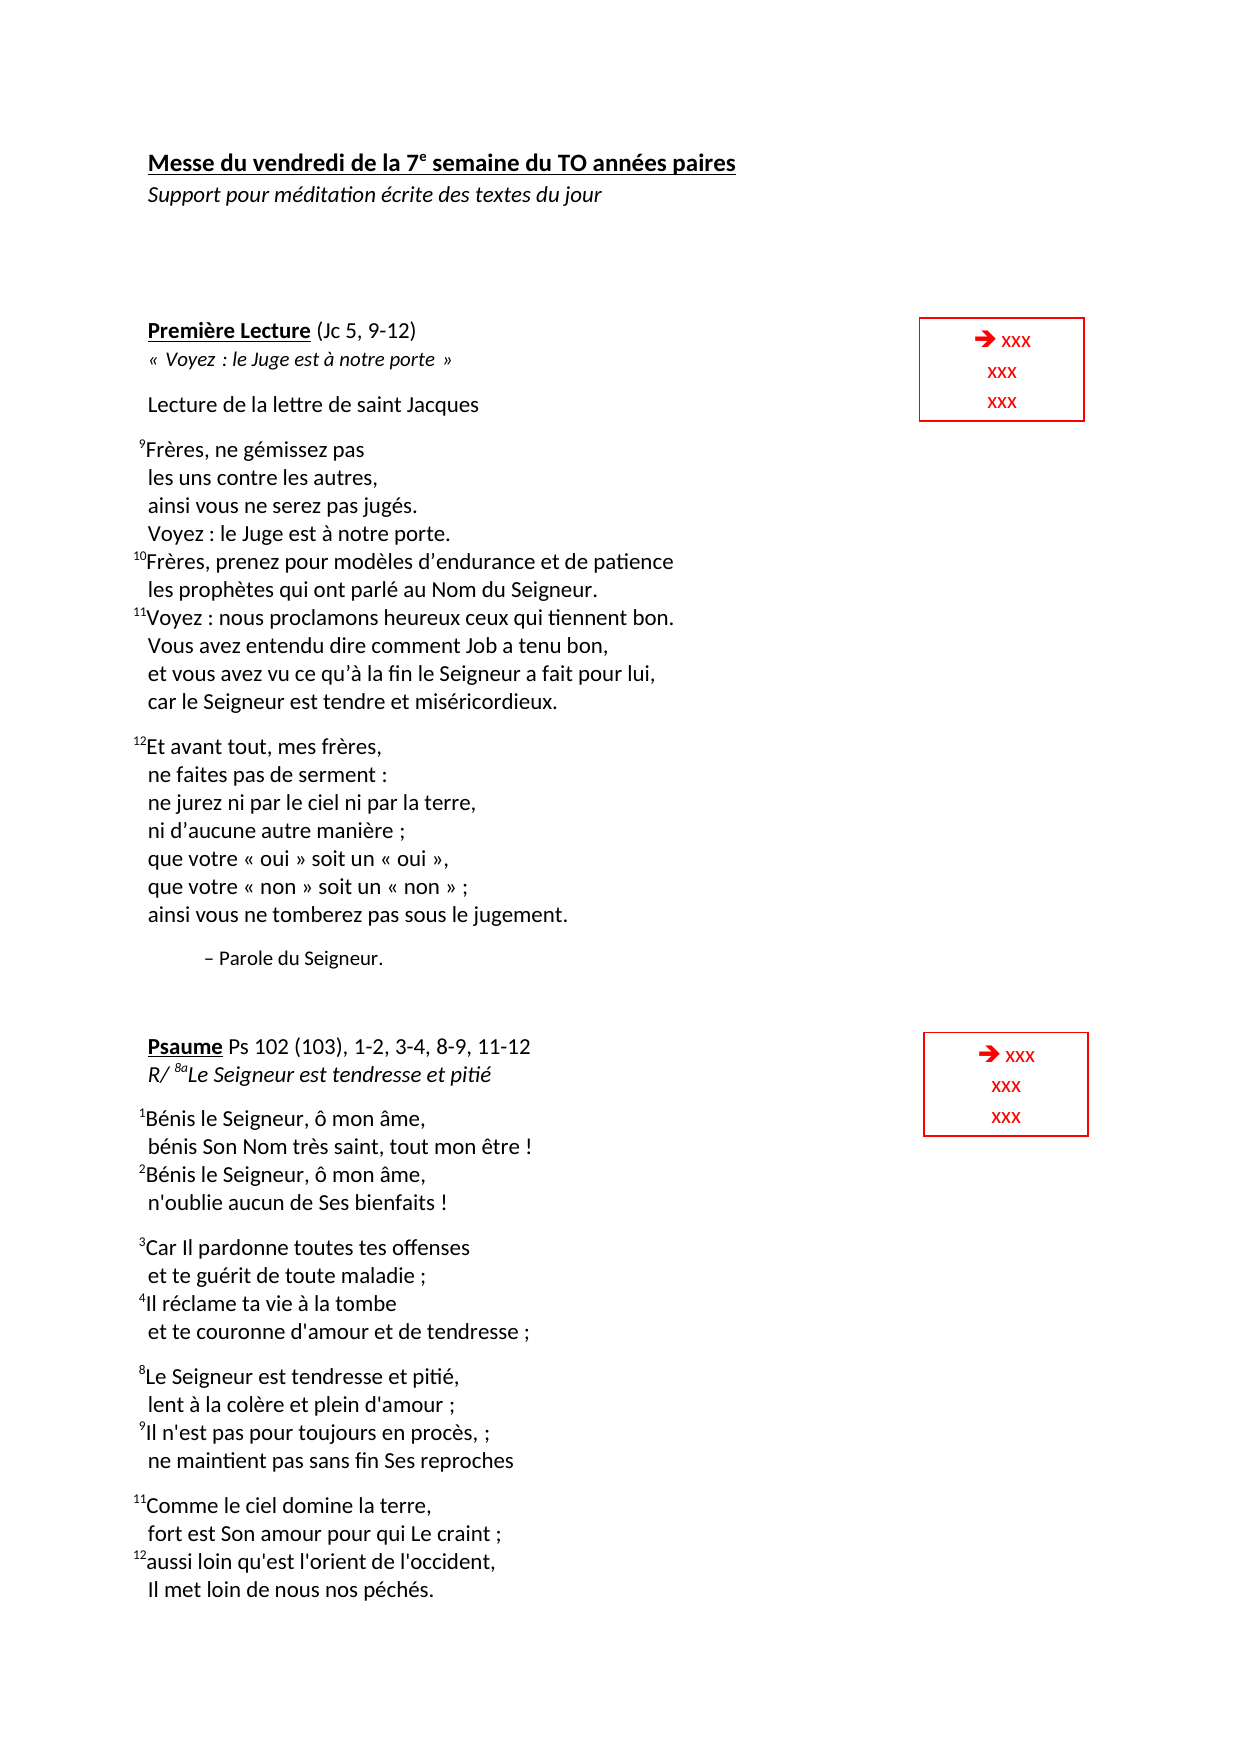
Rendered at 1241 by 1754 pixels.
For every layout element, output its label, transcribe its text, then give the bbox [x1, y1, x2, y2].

text 8Le Seigneur est tendresse et pitié, lent à la colère et plein d'amour ; [133, 1362, 1093, 1418]
text Lecture de la lettre de saint Jacques [148, 391, 919, 419]
text – Parole du Seigneur. [148, 945, 1093, 970]
text 10Frères, prenez pour modèles d’endurance et de patience les prophètes qui ont parlé au Nom du Seigneur. [133, 547, 1093, 603]
text 12aussi loin qu'est l'orient de l'occident, Il met loin de nous nos péchés. [133, 1547, 1093, 1603]
text 12Et avant tout, mes frères, ne faites pas de serment : ne jurez ni par le ciel ni par la terre, ni d’aucune autre manière ; que votre « oui » soit un « oui », que votre « non » soit un « non » ; ainsi vous ne tomberez pas sous le jugement. [133, 732, 1093, 928]
text 3Car Il pardonne toutes tes offenses et te guérit de toute maladie ; [133, 1233, 1093, 1289]
text 1Bénis le Seigneur, ô mon âme, bénis Son Nom très saint, tout mon être ! [133, 1104, 1093, 1161]
text 9Il n'est pas pour toujours en procès, ; ne maintient pas sans fin Ses reproches [133, 1418, 1093, 1474]
text Messe du vendredi de la 7e semaine du TO années paires Support pour méditation écrite des textes du jour [148, 148, 1093, 208]
text Psaume Ps 102 (103), 1-2, 3-4, 8-9, 11-12 R/ 8aLe Seigneur est tendresse et pitié [148, 1032, 923, 1088]
text 4Il réclame ta vie à la tombe et te couronne d'amour et de tendresse ; [133, 1289, 1093, 1345]
text 11Voyez : nous proclamons heureux ceux qui tiennent bon. Vous avez entendu dire comment Job a tenu bon, et vous avez vu ce qu’à la fin le Seigneur a fait pour lui, car le Seigneur est tendre et miséricordieux. [133, 603, 1093, 716]
text 11Comme le ciel domine la terre, fort est Son amour pour qui Le craint ; [133, 1491, 1093, 1547]
text 2Bénis le Seigneur, ô mon âme, n'oublie aucun de Ses bienfaits ! [133, 1161, 1093, 1217]
text 9Frères, ne gémissez pas les uns contre les autres, ainsi vous ne serez pas jugés. Voyez : le Juge est à notre porte. [133, 435, 1093, 547]
text Première Lecture (Jc 5, 9-12) « Voyez : le Juge est à notre porte » [148, 317, 919, 372]
